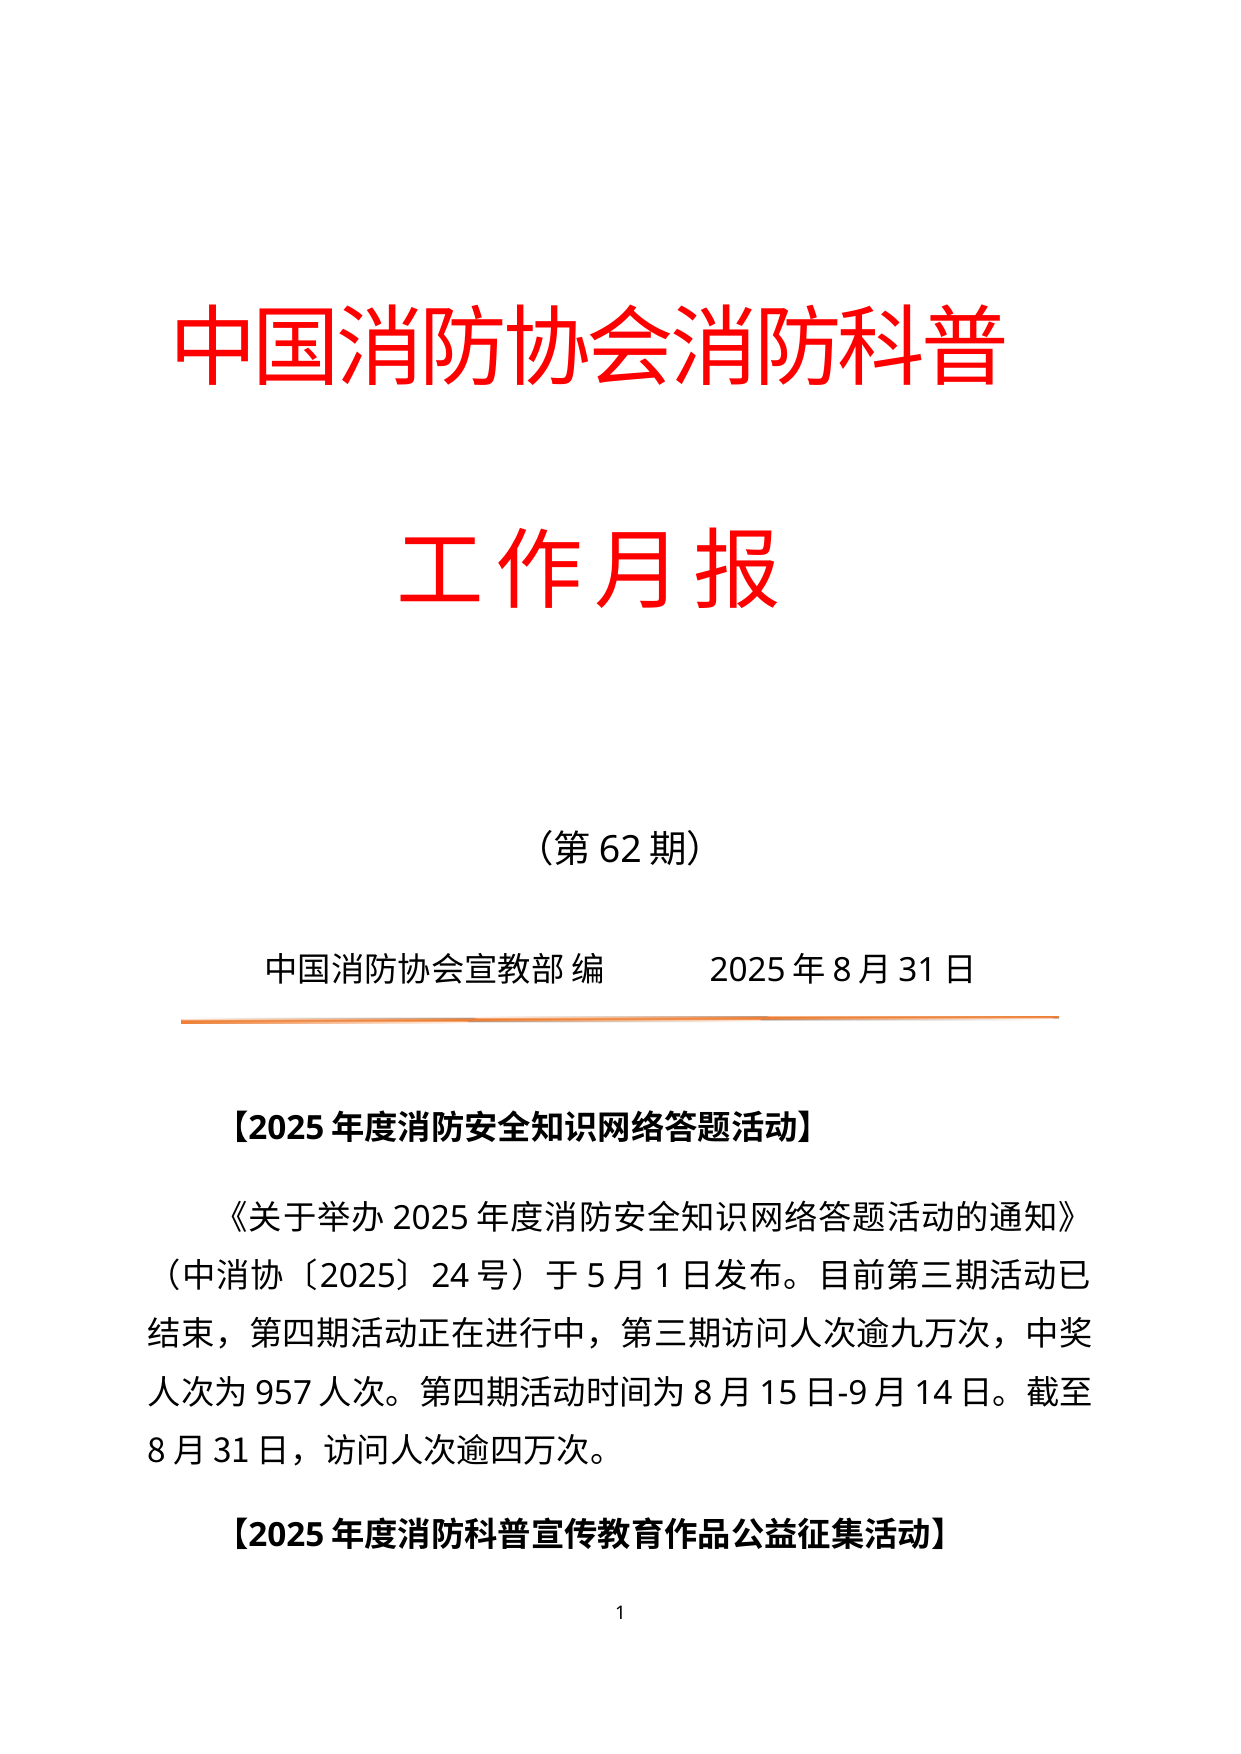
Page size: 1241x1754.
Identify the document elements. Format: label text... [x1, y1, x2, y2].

text （第62期） [148, 813, 1092, 878]
text 【2025年度消防安全知识网络答题活动】 [148, 1092, 1092, 1157]
text 《关于举办2025年度消防安全知识网络答题活动的通知》（中消协〔2025〕24号）于5月1日发布。目前第三期活动已结束，第四期活动正在进行中，第三期访问人次逾九万次，中奖人次为957人次。第四期活动时间为8月15日-9月14日。截至8月31日，访问人次逾四万次。 [148, 1182, 1092, 1474]
text 【2025年度消防科普宣传教育作品公益征集活动】 [148, 1499, 1092, 1564]
text 中国消防协会消防科普 [89, 276, 1092, 406]
text 工 作 月 报 [89, 498, 1092, 628]
text 中国消防协会宣教部 编 2025年8月31日 [148, 935, 1092, 1048]
picture [181, 1016, 1060, 1024]
